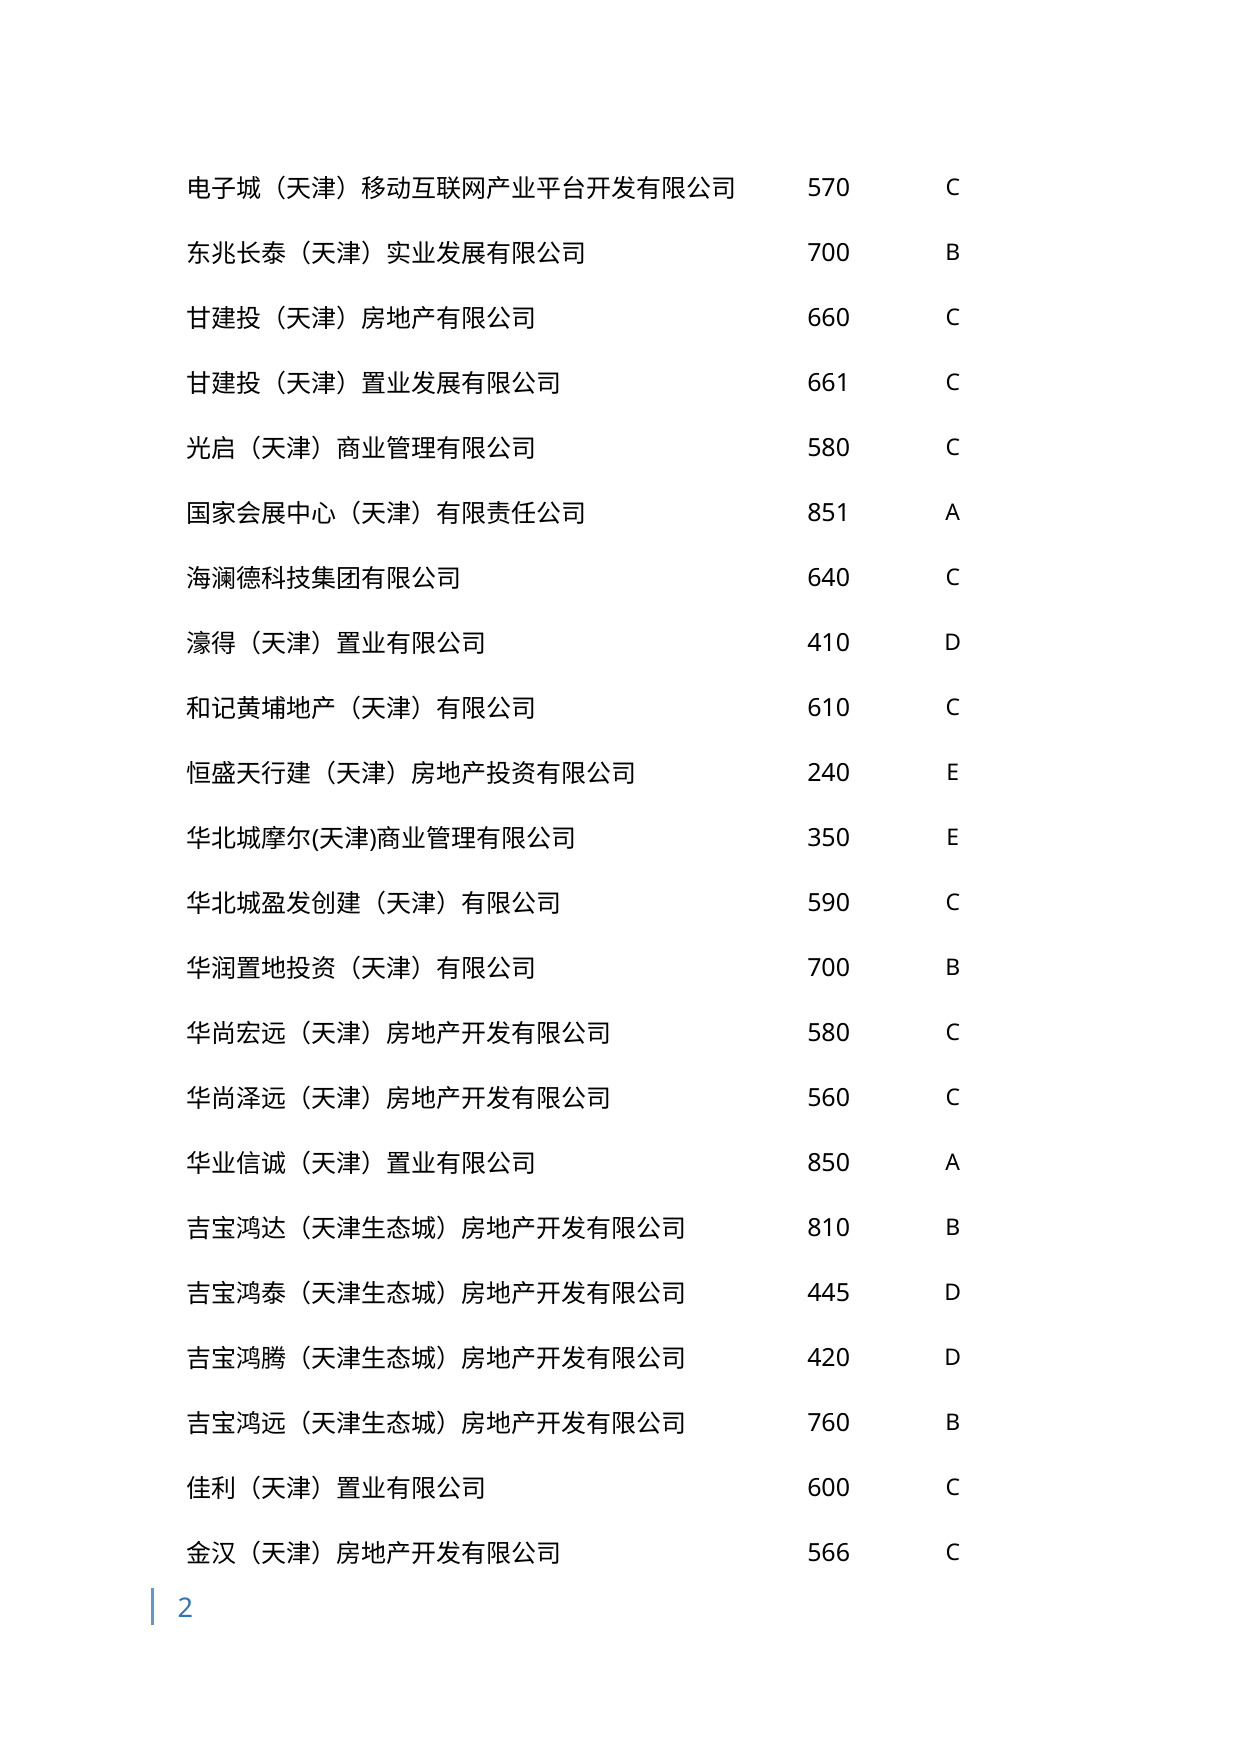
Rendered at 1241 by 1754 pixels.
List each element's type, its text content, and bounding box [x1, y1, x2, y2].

table_cell 吉宝鸿泰（天津生态城）房地产开发有限公司 [175, 1259, 761, 1324]
table_cell C [896, 154, 1009, 219]
table_cell 和记黄埔地产（天津）有限公司 [175, 674, 761, 739]
table_cell 华润置地投资（天津）有限公司 [175, 934, 761, 999]
table_cell 东兆长泰（天津）实业发展有限公司 [175, 219, 761, 284]
table_cell A [896, 479, 1009, 544]
table_cell 420 [761, 1324, 896, 1389]
table_cell 851 [761, 479, 896, 544]
table_cell 590 [761, 869, 896, 934]
table_cell 华业信诚（天津）置业有限公司 [175, 1129, 761, 1194]
table_cell 华尚宏远（天津）房地产开发有限公司 [175, 999, 761, 1064]
table_cell 660 [761, 284, 896, 349]
table_cell C [896, 544, 1009, 609]
table_cell C [896, 414, 1009, 479]
table_cell 濠得（天津）置业有限公司 [175, 609, 761, 674]
table_cell 国家会展中心（天津）有限责任公司 [175, 479, 761, 544]
table_cell 甘建投（天津）房地产有限公司 [175, 284, 761, 349]
table_cell 610 [761, 674, 896, 739]
table_cell 700 [761, 934, 896, 999]
table_cell B [896, 219, 1009, 284]
table_cell 580 [761, 999, 896, 1064]
table_cell 吉宝鸿腾（天津生态城）房地产开发有限公司 [175, 1324, 761, 1389]
table_cell D [896, 1259, 1009, 1324]
table_cell B [896, 1389, 1009, 1454]
table_cell 810 [761, 1194, 896, 1259]
table_cell C [896, 1519, 1009, 1584]
table_cell C [896, 674, 1009, 739]
table_cell C [896, 284, 1009, 349]
table_cell B [896, 1194, 1009, 1259]
table_cell 海澜德科技集团有限公司 [175, 544, 761, 609]
table_cell 640 [761, 544, 896, 609]
table_cell 华北城盈发创建（天津）有限公司 [175, 869, 761, 934]
table_cell 560 [761, 1064, 896, 1129]
table_cell 445 [761, 1259, 896, 1324]
table_cell 700 [761, 219, 896, 284]
table_cell 760 [761, 1389, 896, 1454]
table_cell C [896, 999, 1009, 1064]
table_cell 240 [761, 739, 896, 804]
table_cell 661 [761, 349, 896, 414]
table_cell 电子城（天津）移动互联网产业平台开发有限公司 [175, 154, 761, 219]
table_cell A [896, 1129, 1009, 1194]
table_cell 华北城摩尔(天津)商业管理有限公司 [175, 804, 761, 869]
table_cell C [896, 869, 1009, 934]
table_cell 600 [761, 1454, 896, 1519]
table_cell 金汉（天津）房地产开发有限公司 [175, 1519, 761, 1584]
table_cell 570 [761, 154, 896, 219]
table_cell E [896, 804, 1009, 869]
table_cell C [896, 1454, 1009, 1519]
table_cell E [896, 739, 1009, 804]
table_cell C [896, 1064, 1009, 1129]
table_cell B [896, 934, 1009, 999]
table_cell 580 [761, 414, 896, 479]
table_cell 850 [761, 1129, 896, 1194]
table_cell 甘建投（天津）置业发展有限公司 [175, 349, 761, 414]
table_cell C [896, 349, 1009, 414]
table_cell D [896, 1324, 1009, 1389]
table_cell 佳利（天津）置业有限公司 [175, 1454, 761, 1519]
table_cell 华尚泽远（天津）房地产开发有限公司 [175, 1064, 761, 1129]
table_cell 566 [761, 1519, 896, 1584]
table_cell 吉宝鸿达（天津生态城）房地产开发有限公司 [175, 1194, 761, 1259]
table_cell 恒盛天行建（天津）房地产投资有限公司 [175, 739, 761, 804]
table_cell 吉宝鸿远（天津生态城）房地产开发有限公司 [175, 1389, 761, 1454]
table_cell 光启（天津）商业管理有限公司 [175, 414, 761, 479]
table_cell D [896, 609, 1009, 674]
table_cell 410 [761, 609, 896, 674]
table_cell 350 [761, 804, 896, 869]
